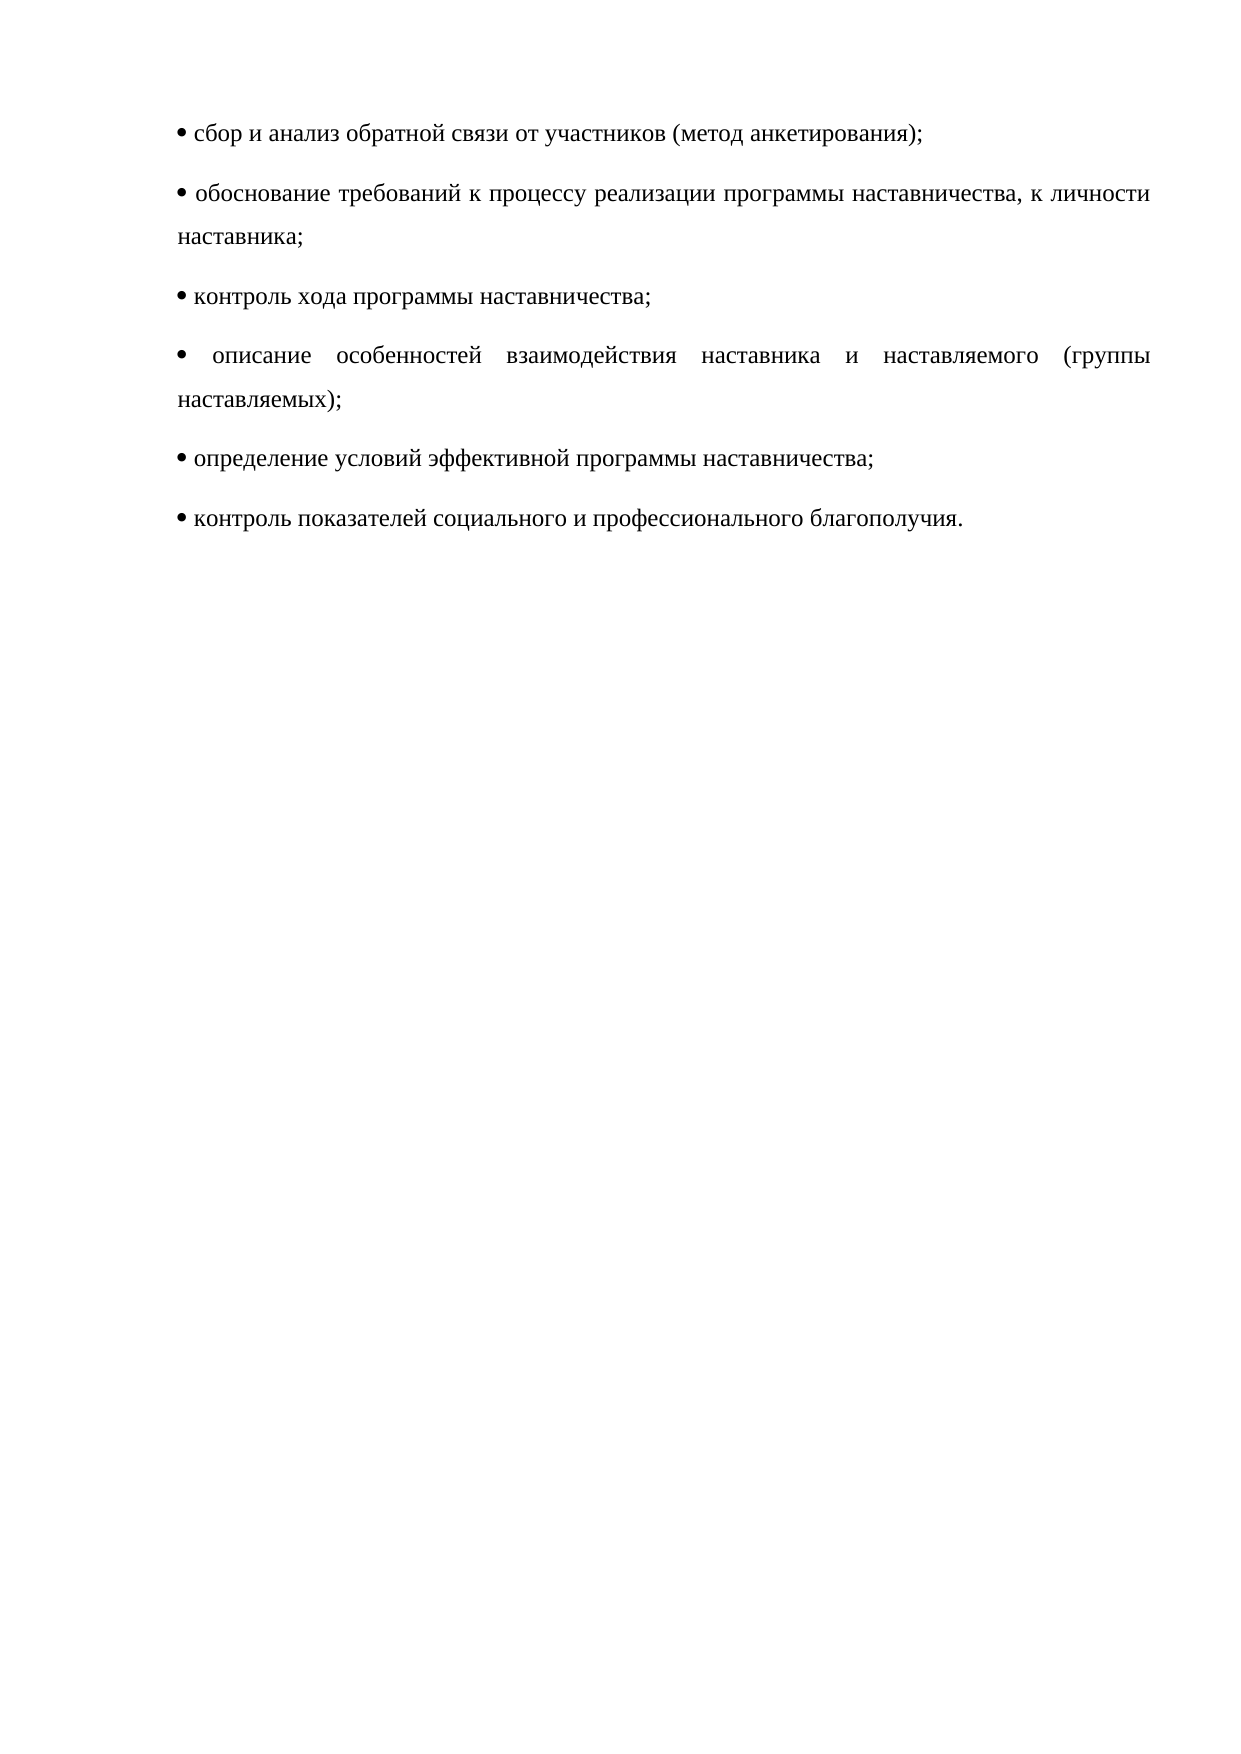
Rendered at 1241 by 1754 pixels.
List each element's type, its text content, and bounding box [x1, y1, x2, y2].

text  контроль хода программы наставничества; [177, 281, 1152, 309]
text  описание особенностей взаимодействия наставника и наставляемого (группы наставляемых); [177, 341, 1152, 412]
text  определение условий эффективной программы наставничества; [177, 443, 1152, 472]
text  контроль показателей социального и профессионального благополучия. [177, 503, 1152, 532]
text  сбор и анализ обратной связи от участников (метод анкетирования); [177, 118, 1152, 147]
text  обоснование требований к процессу реализации программы наставничества, к личности наставника; [177, 178, 1152, 250]
